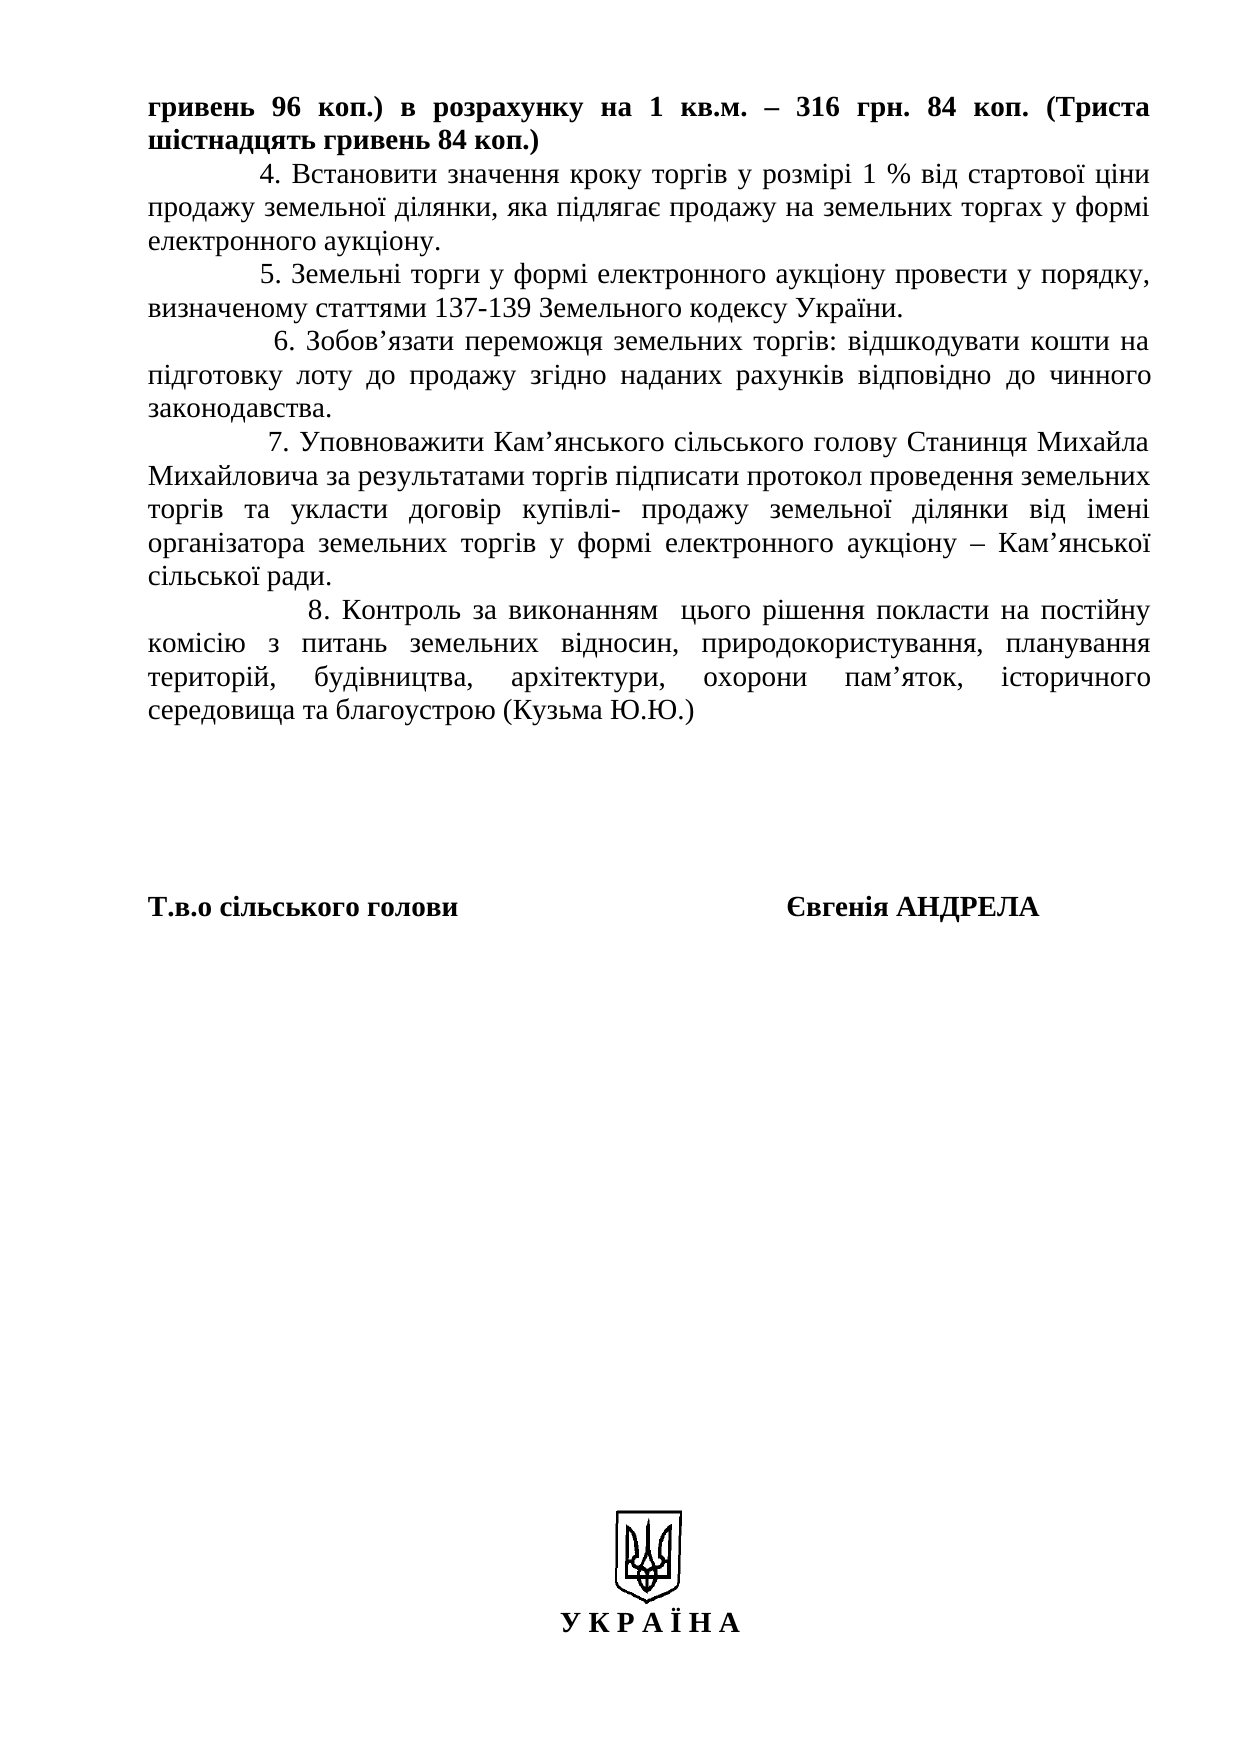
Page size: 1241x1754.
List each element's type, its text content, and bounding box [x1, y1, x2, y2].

text У К Р А Ї Н А [148, 1605, 1152, 1639]
text 7. Уповноважити Кам’янського сільського голову Станинця Михайла Михайловича за результатами торгів підписати протокол проведення земельних торгів та укласти договір купівлі- продажу земельної ділянки від імені організатора земельних торгів у формі електронного аукціону – Кам’янської сільської ради. [148, 424, 1152, 592]
text 6. Зобов’язати переможця земельних торгів: відшкодувати кошти на підготовку лоту до продажу згідно наданих рахунків відповідно до чинного законодавства. [148, 323, 1152, 424]
text 4. Встановити значення кроку торгів у розмірі 1 % від стартової ціни продажу земельної ділянки, яка підлягає продажу на земельних торгах у формі електронного аукціону. [148, 156, 1152, 256]
text 5. Земельні торги у формі електронного аукціону провести у порядку, визначеному статтями 137-139 Земельного кодексу України. [148, 256, 1152, 323]
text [148, 89, 1152, 156]
text Т.в.о сільського голови Євгенія АНДРЕЛА [148, 889, 1152, 922]
text 8. Контроль за виконанням цього рішення покласти на постійну комісію з питань земельних відносин, природокористування, планування територій, будівництва, архітектури, охорони пам’яток, історичного середовища та благоустрою (Кузьма Ю.Ю.) [148, 592, 1152, 726]
